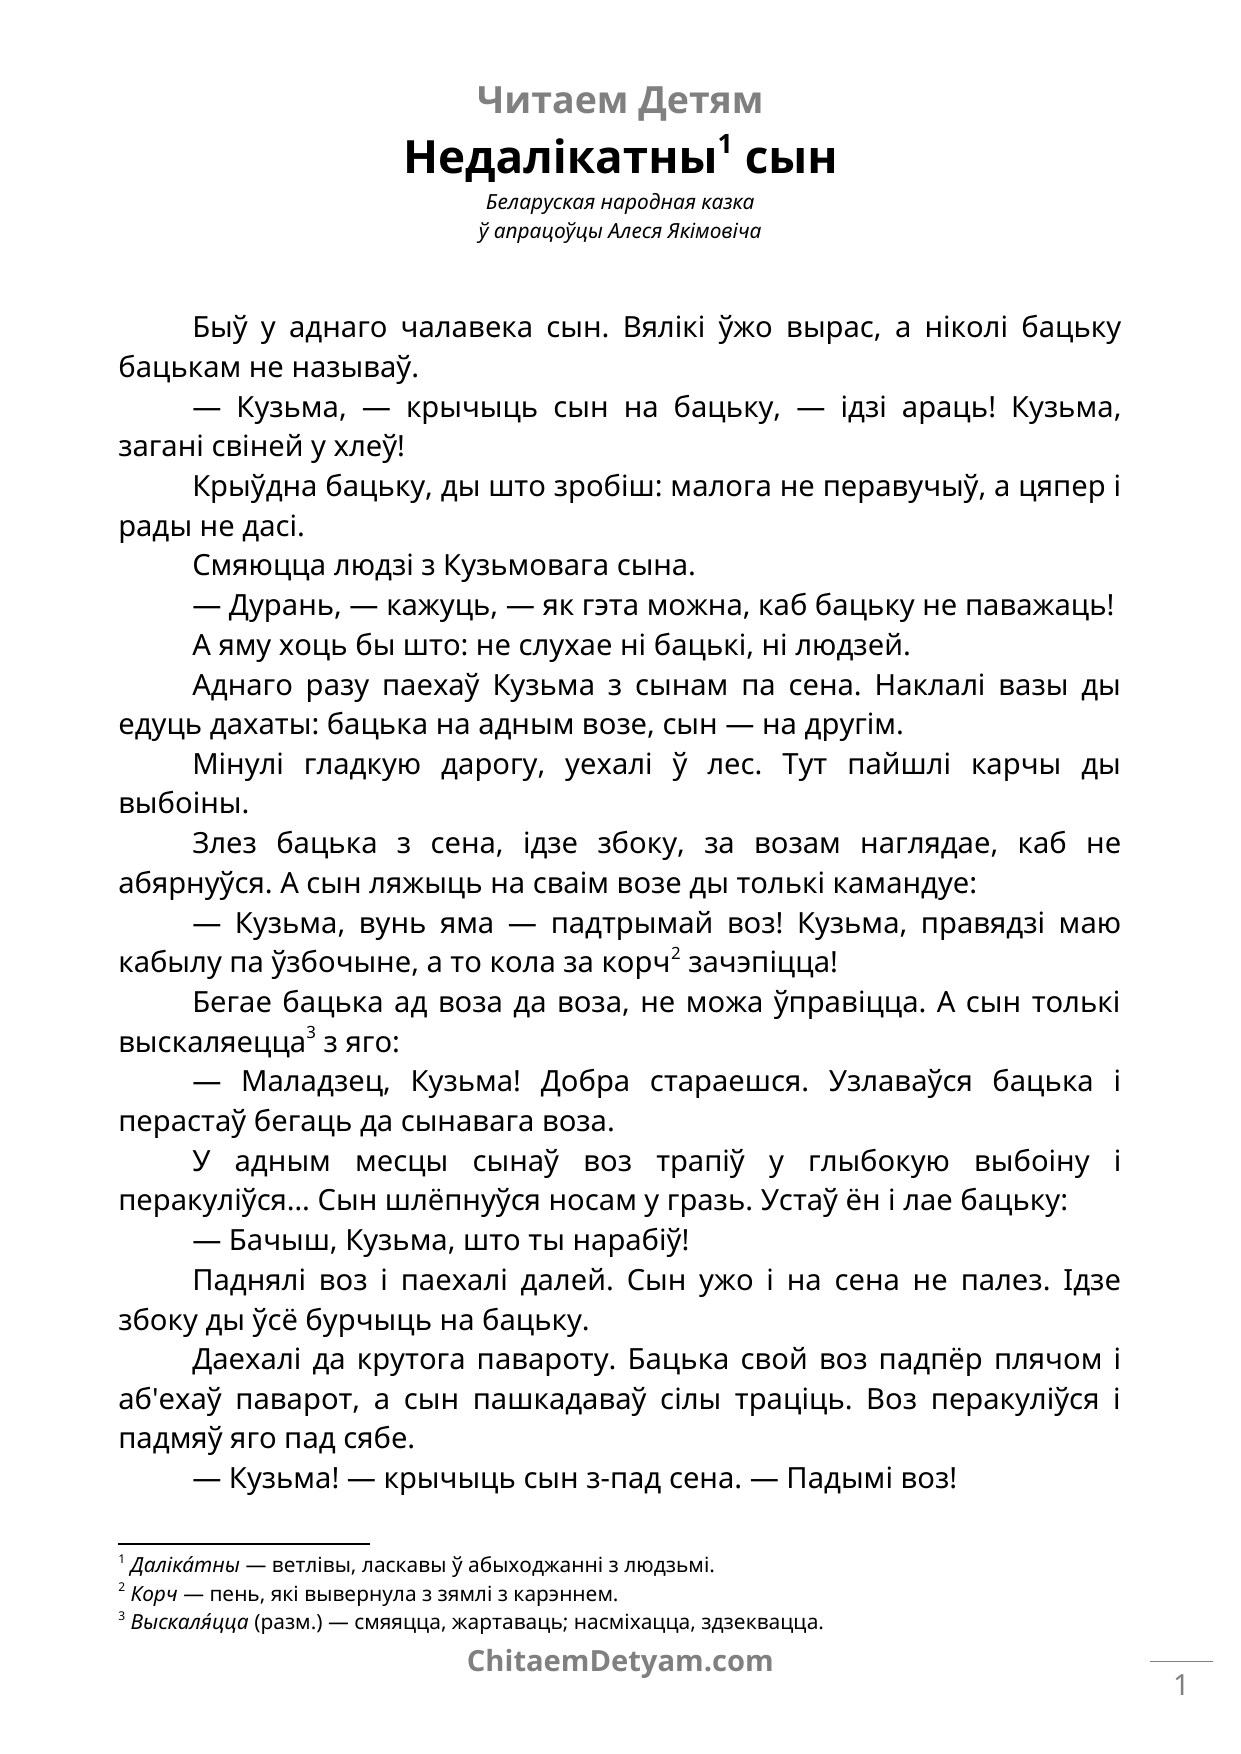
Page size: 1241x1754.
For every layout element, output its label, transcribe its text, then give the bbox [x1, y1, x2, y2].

text А яму хоць бы што: не слухае ні бацькі, ні людзей. [118, 624, 1122, 664]
text Мінулі гладкую дарогу, уехалі ў лес. Тут пайшлі карчы ды выбоіны. [118, 743, 1122, 822]
text Бегае бацька ад воза да воза, не можа ўправіцца. А сын толькі выскаляецца з яго: [118, 981, 1122, 1061]
text — Бачыш, Кузьма, што ты нарабіў! [118, 1219, 1122, 1259]
text — Кузьма, вунь яма — падтрымай воз! Кузьма, правядзі маю кабылу па ўзбочыне, а то кола за корч зачэпіцца! [118, 902, 1122, 981]
text Смяюцца людзі з Кузьмовага сына. [118, 545, 1122, 584]
text Даехалі да крутога павароту. Бацька свой воз падпёр плячом і аб'ехаў паварот, а сын пашкадаваў сілы траціць. Воз перакуліўся і падмяў яго пад сябе. [118, 1338, 1122, 1457]
text — Кузьма, — крычыць сын на бацьку, — ідзі араць! Кузьма, загані свіней у хлеў! [118, 386, 1122, 465]
text — Маладзец, Кузьма! Добра стараешся. Узлаваўся бацька і перастаў бегаць да сынавага воза. [118, 1061, 1122, 1140]
text У адным месцы сынаў воз трапіў у глыбокую выбоіну і перакуліўся… Сын шлёпнуўся носам у гразь. Устаў ён і лае бацьку: [118, 1140, 1122, 1219]
text — Дурань, — кажуць, — як гэта можна, каб бацьку не паважаць! [118, 584, 1122, 624]
text Паднялі воз і паехалі далей. Сын ужо і на сена не палез. Ідзе збоку ды ўсё бурчыць на бацьку. [118, 1259, 1122, 1338]
text Крыўдна бацьку, ды што зробіш: малога не перавучыў, а цяпер і рады не дасі. [118, 465, 1122, 545]
text Аднаго разу паехаў Кузьма з сынам па сена. Наклалі вазы ды едуць дахаты: бацька на адным возе, сын — на другім. [118, 664, 1122, 743]
text Недалікатны сын Беларуская народная казка ў апрацоўцы Алеся Якімовіча [118, 125, 1122, 307]
text Быў у аднаго чалавека сын. Вялікі ўжо вырас, а ніколі бацьку бацькам не называў. [118, 307, 1122, 386]
text Злез бацька з сена, ідзе збоку, за возам наглядае, каб не абярнуўся. А сын ляжыць на сваім возе ды толькі камандуе: [118, 822, 1122, 902]
text — Кузьма! — крычыць сын з-пад сена. — Падымі воз! [118, 1457, 1122, 1497]
